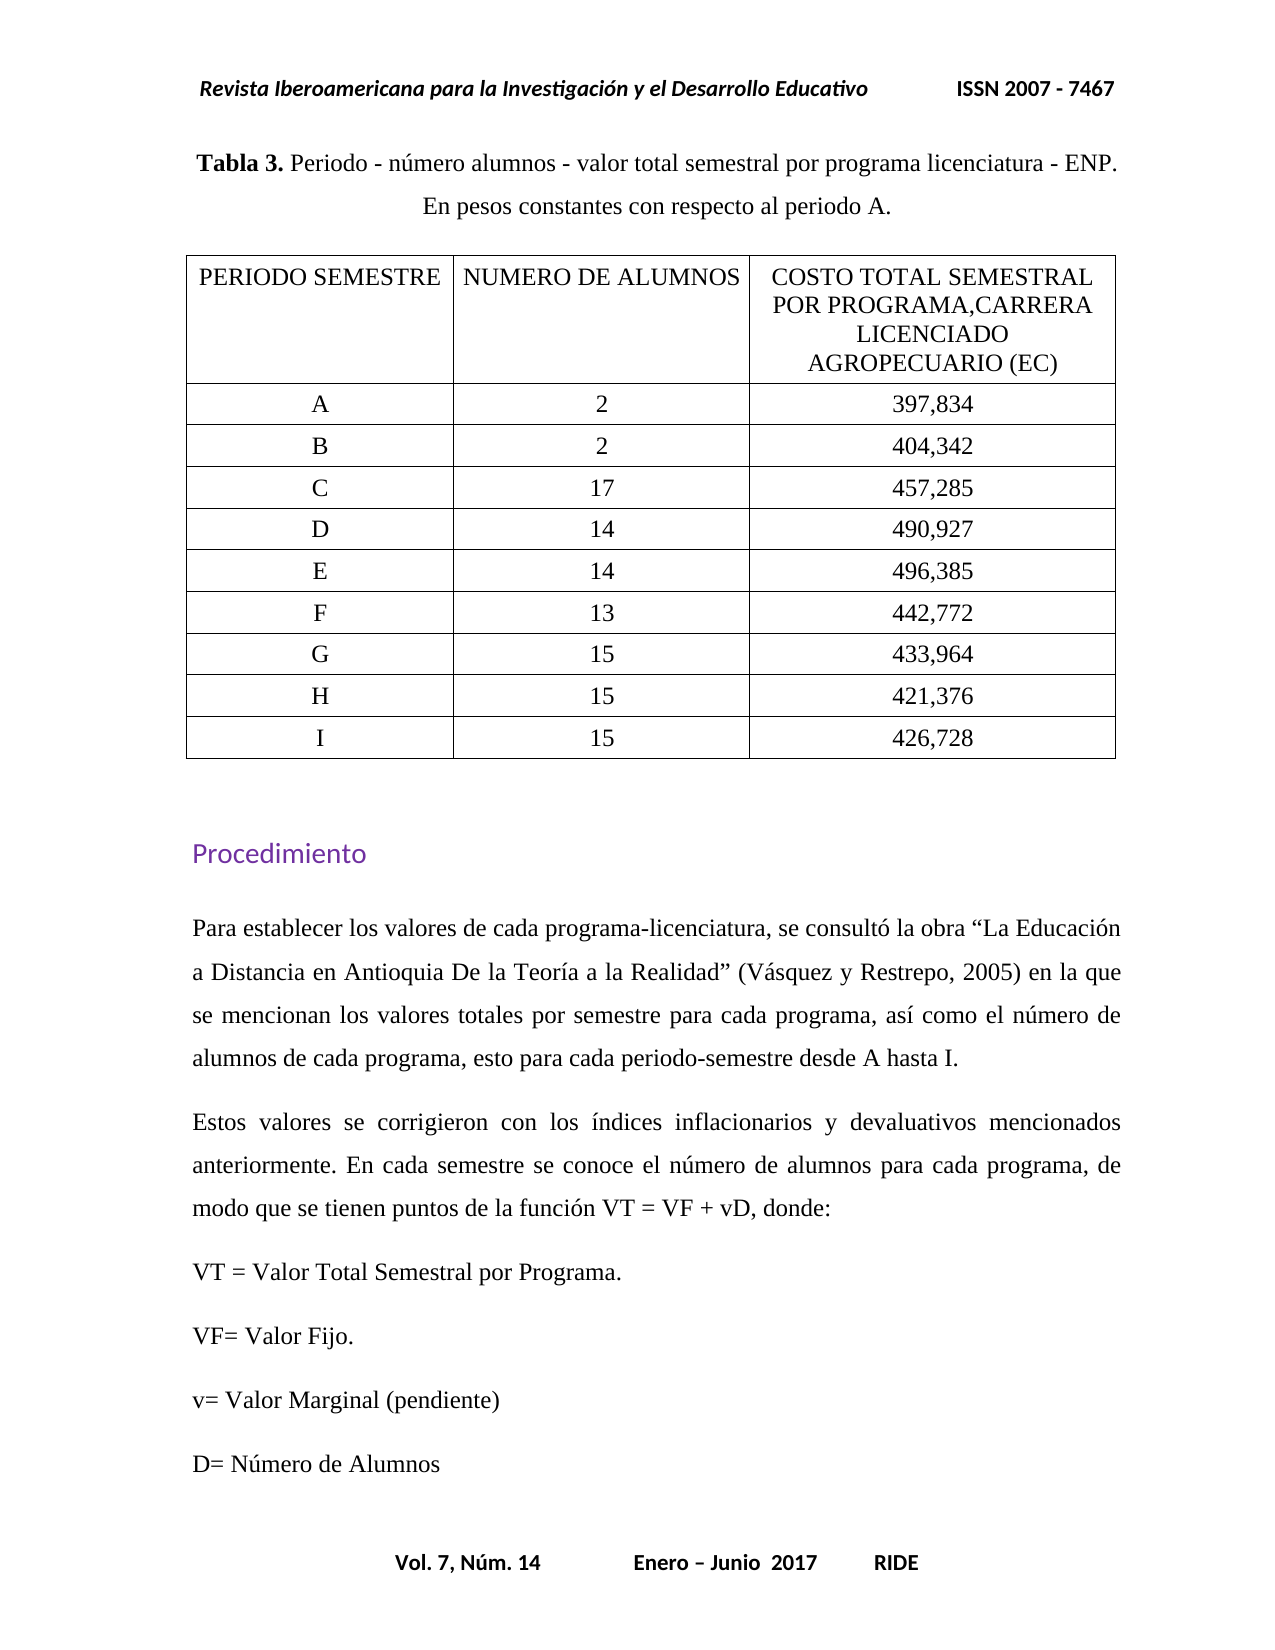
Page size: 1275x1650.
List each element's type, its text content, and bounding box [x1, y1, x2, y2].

text Procedimiento [192, 835, 1122, 871]
table_cell I [187, 717, 453, 758]
table_cell C [187, 467, 453, 508]
table_cell 15 [454, 717, 749, 758]
table_cell 14 [454, 550, 749, 591]
table_cell E [187, 550, 453, 591]
table_cell G [187, 634, 453, 674]
table_cell 17 [454, 467, 749, 508]
table_cell 14 [454, 509, 749, 549]
table_header PERIODO SEMESTRE [187, 256, 453, 383]
table_cell 15 [454, 675, 749, 716]
table_cell A [187, 384, 453, 424]
table_cell D [187, 509, 453, 549]
table_cell 426,728 [750, 717, 1115, 758]
table_cell 421,376 [750, 675, 1115, 716]
table_cell 2 [454, 425, 749, 466]
text Tabla 3. Periodo - número alumnos - valor total semestral por programa licenciatura - ENP. En pesos constantes con respecto al periodo A. [192, 148, 1122, 219]
table_header COSTO TOTAL SEMESTRAL POR PROGRAMA,CARRERA LICENCIADO AGROPECUARIO (EC) [750, 256, 1115, 383]
text Para establecer los valores de cada programa-licenciatura, se consultó la obra “La Educación a Distancia en Antioquia De la Teoría a la Realidad” (Vásquez y Restrepo, 2005) en la que se mencionan los valores totales por semestre para cada programa, así como el número de alumnos de cada programa, esto para cada periodo-semestre desde A hasta I. [192, 913, 1122, 1072]
table_cell 496,385 [750, 550, 1115, 591]
table_cell 442,772 [750, 592, 1115, 633]
table_cell 404,342 [750, 425, 1115, 466]
table_cell F [187, 592, 453, 633]
text VT = Valor Total Semestral por Programa. [192, 1257, 1122, 1286]
table_cell 397,834 [750, 384, 1115, 424]
text VF= Valor Fijo. [192, 1321, 1122, 1350]
text Estos valores se corrigieron con los índices inflacionarios y devaluativos mencionados anteriormente. En cada semestre se conoce el número de alumnos para cada programa, de modo que se tienen puntos de la función VT = VF + vD, donde: [192, 1107, 1122, 1222]
table_header NUMERO DE ALUMNOS [454, 256, 749, 383]
table_cell 15 [454, 634, 749, 674]
table_cell 433,964 [750, 634, 1115, 674]
table_cell 457,285 [750, 467, 1115, 508]
table_cell B [187, 425, 453, 466]
text v= Valor Marginal (pendiente) [192, 1385, 1122, 1414]
table_cell 13 [454, 592, 749, 633]
table_cell H [187, 675, 453, 716]
table_cell 490,927 [750, 509, 1115, 549]
table_cell 2 [454, 384, 749, 424]
text D= Número de Alumnos [192, 1449, 1122, 1478]
